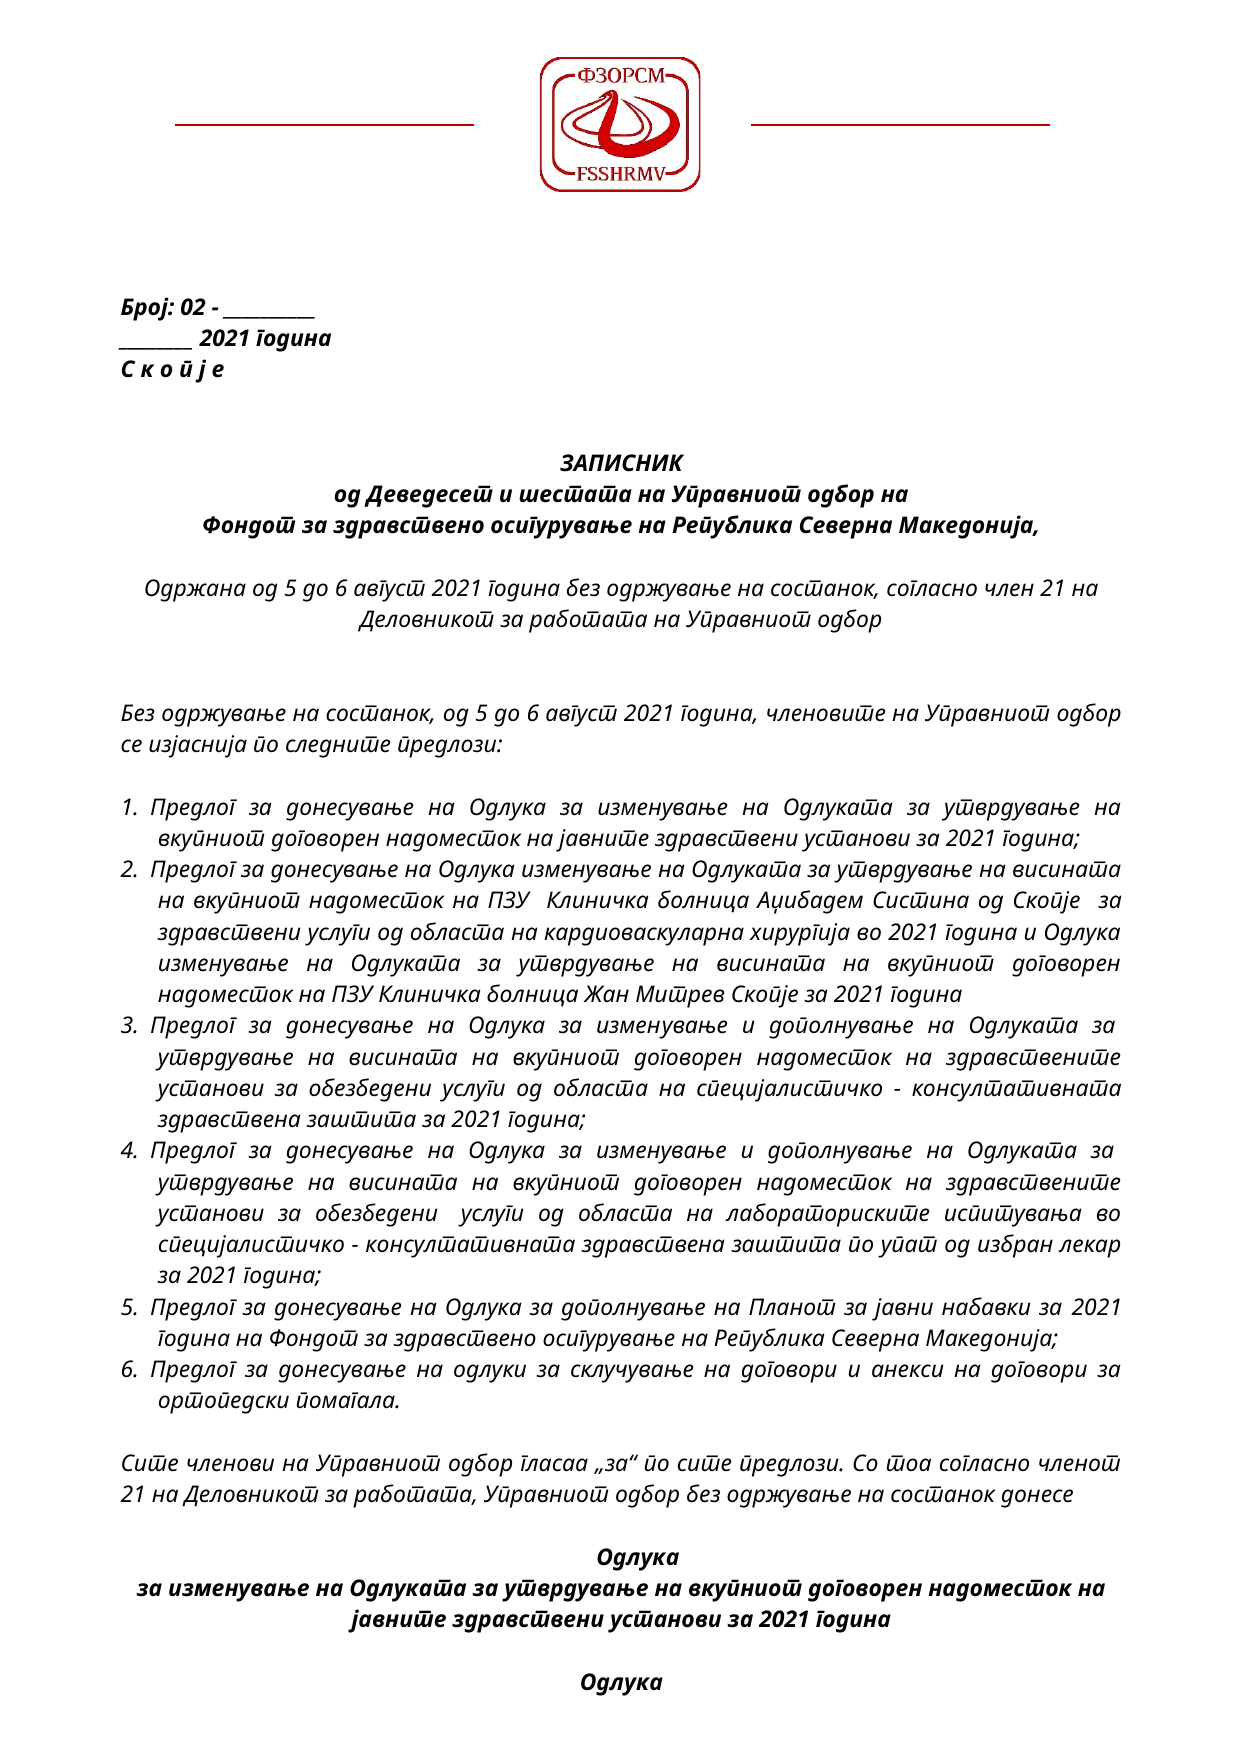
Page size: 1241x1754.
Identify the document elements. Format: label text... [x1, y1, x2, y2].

text Без одржување на состанок, од 5 до 6 август 2021 година, членовите на Управниот одбор се изјаснија по следните предлози: [120, 697, 1124, 759]
text Одлука [187, 1540, 1090, 1572]
list Предлог за донесување на Одлука за изменување на Одлуката за утврдување на вкупниот договорен надоместок на јавните здравствени установи за 2021 година; [120, 790, 1124, 853]
list Предлог за донесување на Одлука изменување на Одлуката за утврдување на висината на вкупниот надоместок на ПЗУ Клиничка болница Аџибадем Систина од Скопје за здравствени услуги од областа на кардиоваскуларна хирургија во 2021 година и Одлука изменување на Одлуката за утврдување на висината на вкупниот договорен надоместок на ПЗУ Клиничка болница Жан Митрев Скопје за 2021 година [120, 853, 1124, 1009]
text С к о п ј е [120, 353, 1124, 384]
list Предлог за донесување на Одлука за изменување и дополнување на Одлуката за утврдување на висината на вкупниот договорен надоместок на здравствените установи за обезбедени услуги од областa на специјалистичко - консултативната здравствена заштита за 2021 година; [120, 1009, 1124, 1134]
text од Деведесет и шестата на Управниот одбор на [120, 478, 1124, 509]
text Фондот за здравствено осигурување на Република Северна Македонија, [120, 509, 1124, 540]
list Предлог за донесување на Одлука за изменување и дополнување на Одлуката за утврдување на висината на вкупниот договорен надоместок на здравствените установи за обезбедени услуги од областа на лабораториските испитувања во специјалистичко - консултативната здравствена заштита по упат од избран лекар за 2021 година; [120, 1134, 1124, 1290]
list Предлог за донесување на одлуки за склучување на договори и анекси на договори за ортопедски помагала. [120, 1353, 1124, 1415]
picture [539, 57, 701, 192]
text Број: 02 - __________ [120, 290, 1124, 322]
text Сите членови на Управниот одбор гласаа „за“ по сите предлози. Со тоа согласно членот 21 на Деловникот за работата, Управниот одбор без одржување на состанок донесе [120, 1447, 1124, 1509]
text ________ 2021 година П Р Е Д Л О Г [120, 322, 1124, 353]
text за изменување на Одлуката за утврдување на вкупниот договорен надоместок на јавните здравствени установи за 2021 година [120, 1572, 1124, 1634]
text Одлука [120, 1665, 1124, 1697]
text Одржана од 5 до 6 август 2021 година без одржување на состанок, согласно член 21 на Деловникот за работата на Управниот одбор [120, 572, 1124, 634]
text ЗАПИСНИК [120, 447, 1124, 478]
list Предлог за донесување на Одлука за дополнување на Планот за јавни набавки за 2021 година на Фондот за здравствено осигурување на Република Северна Македонија; [120, 1290, 1124, 1353]
